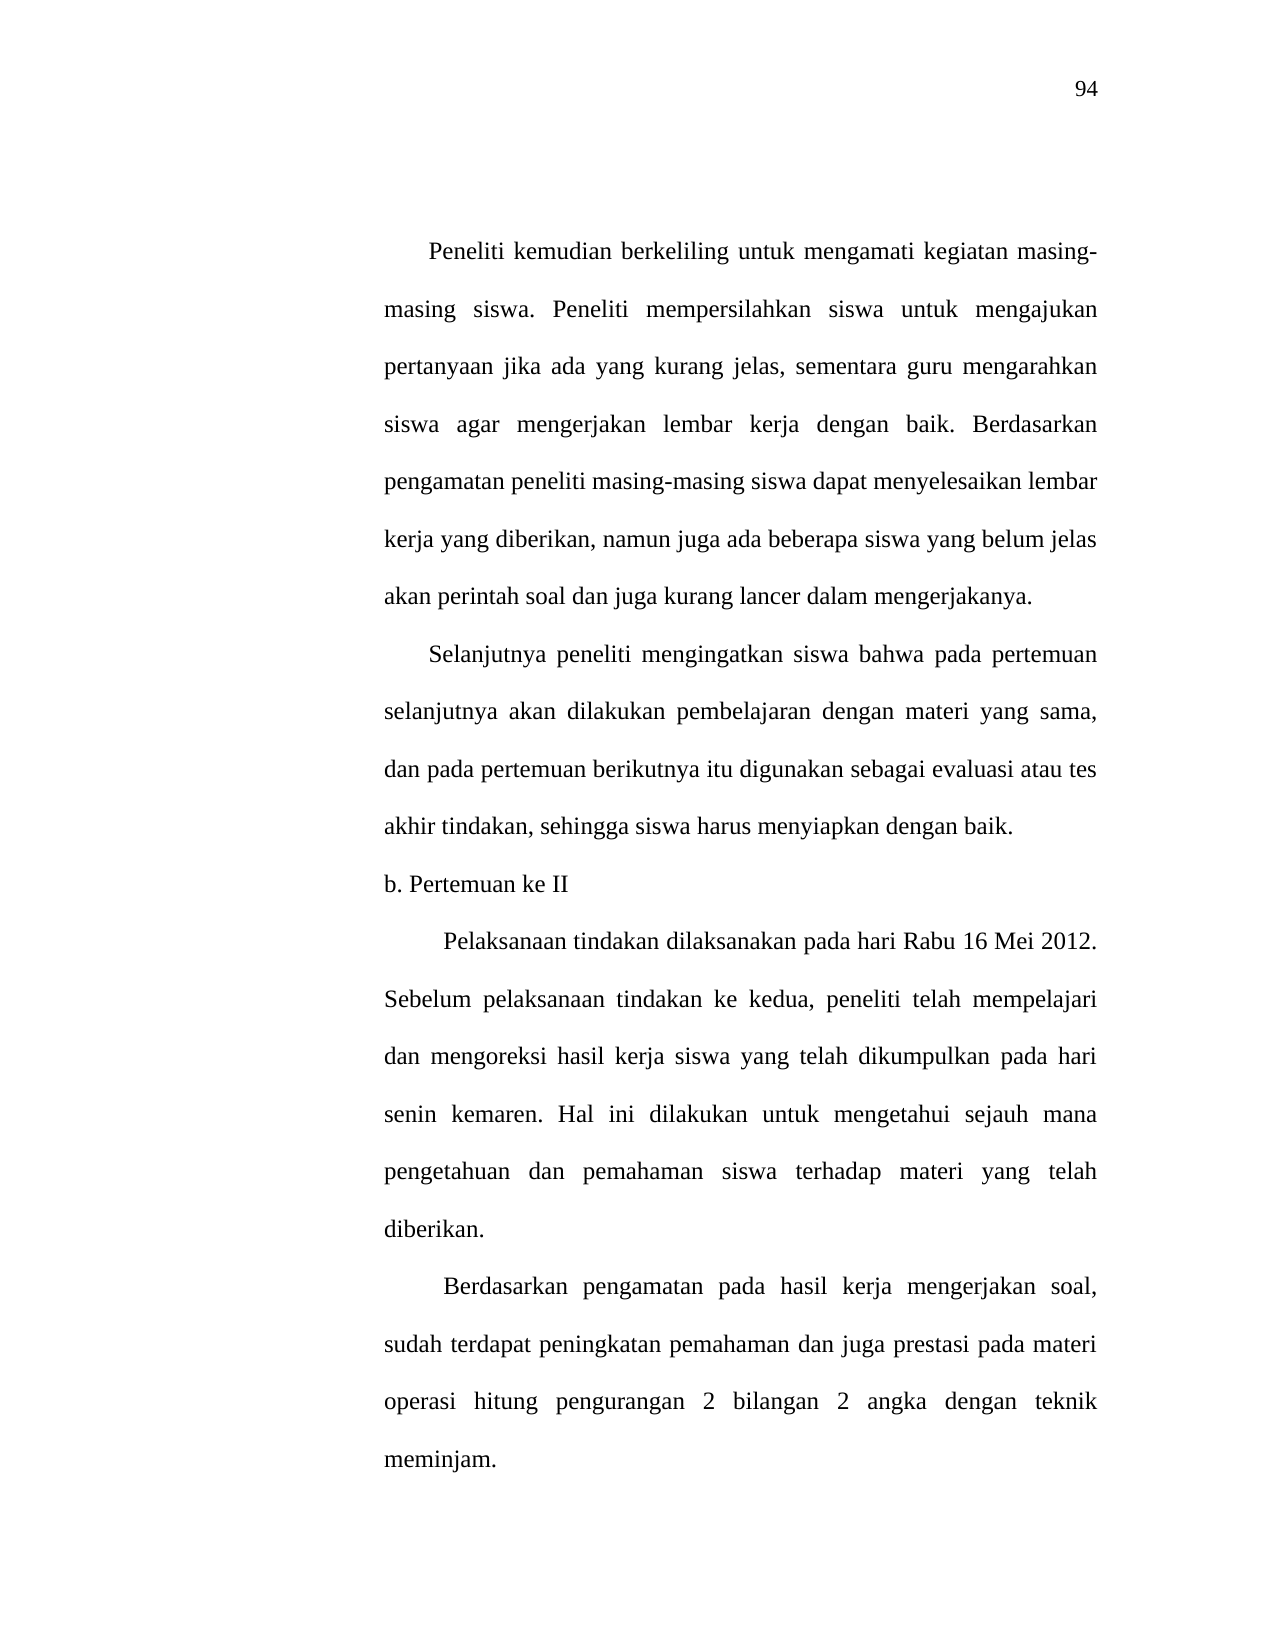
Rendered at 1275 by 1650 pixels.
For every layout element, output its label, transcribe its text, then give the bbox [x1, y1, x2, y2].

text Berdasarkan pengamatan pada hasil kerja mengerjakan soal, sudah terdapat peningkatan pemahaman dan juga prestasi pada materi operasi hitung pengurangan 2 bilangan 2 angka dengan teknik meminjam. [384, 1271, 1098, 1472]
text Pelaksanaan tindakan dilaksanakan pada hari Rabu 16 Mei 2012. Sebelum pelaksanaan tindakan ke kedua, peneliti telah mempelajari dan mengoreksi hasil kerja siswa yang telah dikumpulkan pada hari senin kemaren. Hal ini dilakukan untuk mengetahui sejauh mana pengetahuan dan pemahaman siswa terhadap materi yang telah diberikan. [384, 926, 1098, 1242]
text Selanjutnya peneliti mengingatkan siswa bahwa pada pertemuan selanjutnya akan dilakukan pembelajaran dengan materi yang sama, dan pada pertemuan berikutnya itu digunakan sebagai evaluasi atau tes akhir tindakan, sehingga siswa harus menyiapkan dengan baik. [384, 639, 1098, 840]
text Peneliti kemudian berkeliling untuk mengamati kegiatan masing-masing siswa. Peneliti mempersilahkan siswa untuk mengajukan pertanyaan jika ada yang kurang jelas, sementara guru mengarahkan siswa agar mengerjakan lembar kerja dengan baik. Berdasarkan pengamatan peneliti masing-masing siswa dapat menyelesaikan lembar kerja yang diberikan, namun juga ada beberapa siswa yang belum jelas akan perintah soal dan juga kurang lancer dalam mengerjakanya. [384, 236, 1098, 610]
text b. Pertemuan ke II [384, 869, 1098, 897]
